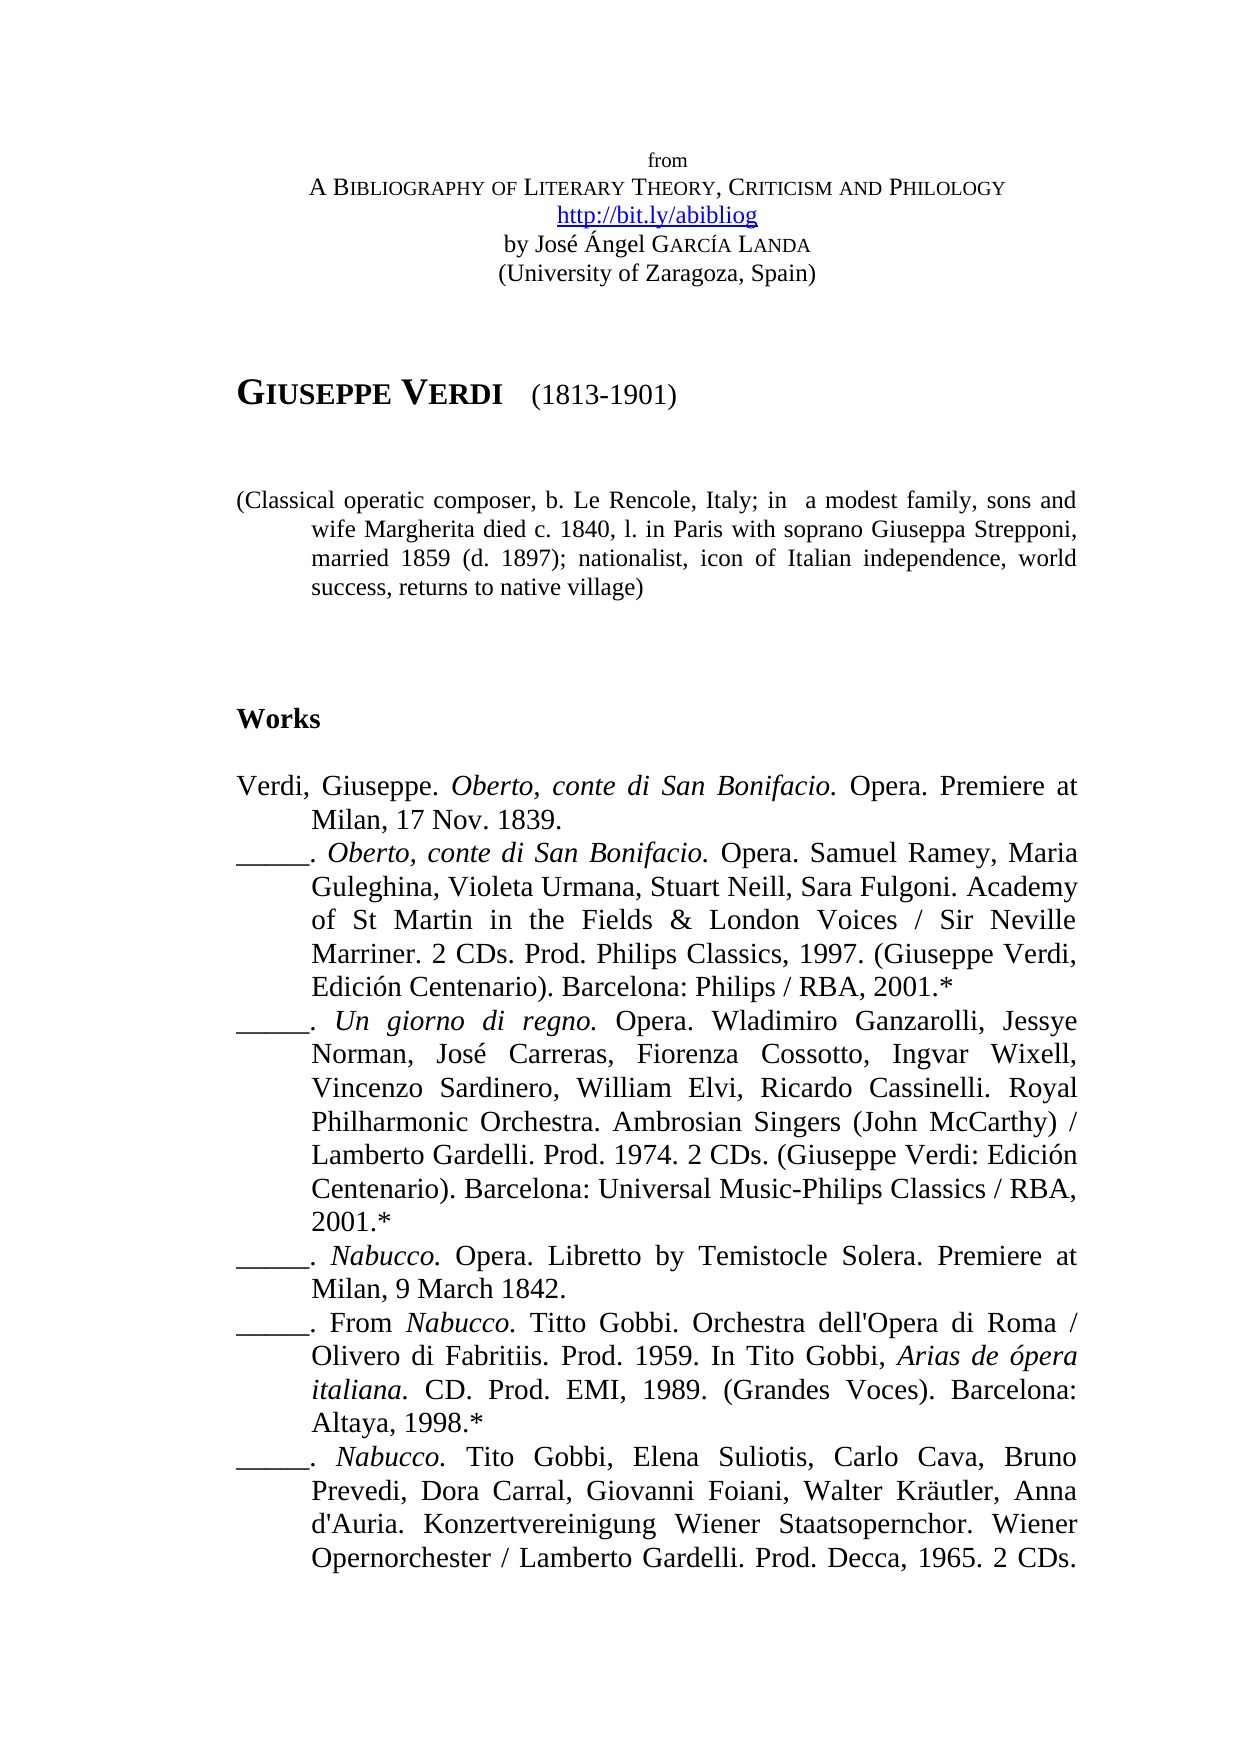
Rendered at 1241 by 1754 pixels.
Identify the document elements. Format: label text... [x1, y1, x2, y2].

text by José Ángel García Landa [236, 229, 1078, 258]
text _____. Nabucco. Opera. Libretto by Temistocle Solera. Premiere at Milan, 9 March 1842. [236, 1238, 1078, 1305]
text _____. Oberto, conte di San Bonifacio. Opera. Samuel Ramey, Maria Guleghina, Violeta Urmana, Stuart Neill, Sara Fulgoni. Academy of St Martin in the Fields & London Voices / Sir Neville Marriner. 2 CDs. Prod. Philips Classics, 1997. (Giuseppe Verdi, Edición Centenario). Barcelona: Philips / RBA, 2001.* [236, 835, 1078, 1003]
text (Classical operatic composer, b. Le Rencole, Italy; in a modest family, sons and wife Margherita died c. 1840, l. in Paris with soprano Giuseppa Strepponi, married 1859 (d. 1897); nationalist, icon of Italian independence, world success, returns to native village) [236, 486, 1078, 601]
text (University of Zaragoza, Spain) [236, 258, 1078, 287]
text http://bit.ly/abibliog [236, 200, 1078, 229]
text _____. From Nabucco. Titto Gobbi. Orchestra dell'Opera di Roma / Olivero di Fabritiis. Prod. 1959. In Tito Gobbi, Arias de ópera italiana. CD. Prod. EMI, 1989. (Grandes Voces). Barcelona: Altaya, 1998.* [236, 1305, 1078, 1439]
text A Bibliography of Literary Theory, Criticism and Philology [236, 172, 1078, 200]
text from [236, 148, 1078, 172]
text _____. Un giorno di regno. Opera. Wladimiro Ganzarolli, Jessye Norman, José Carreras, Fiorenza Cossotto, Ingvar Wixell, Vincenzo Sardinero, William Elvi, Ricardo Cassinelli. Royal Philharmonic Orchestra. Ambrosian Singers (John McCarthy) / Lamberto Gardelli. Prod. 1974. 2 CDs. (Giuseppe Verdi: Edición Centenario). Barcelona: Universal Music-Philips Classics / RBA, 2001.* [236, 1003, 1078, 1238]
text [236, 1439, 1078, 1573]
text Works [236, 701, 1078, 735]
text Verdi, Giuseppe. Oberto, conte di San Bonifacio. Opera. Premiere at Milan, 17 Nov. 1839. [236, 768, 1078, 835]
subtitle Giuseppe Verdi (1813-1901) [236, 369, 1078, 412]
